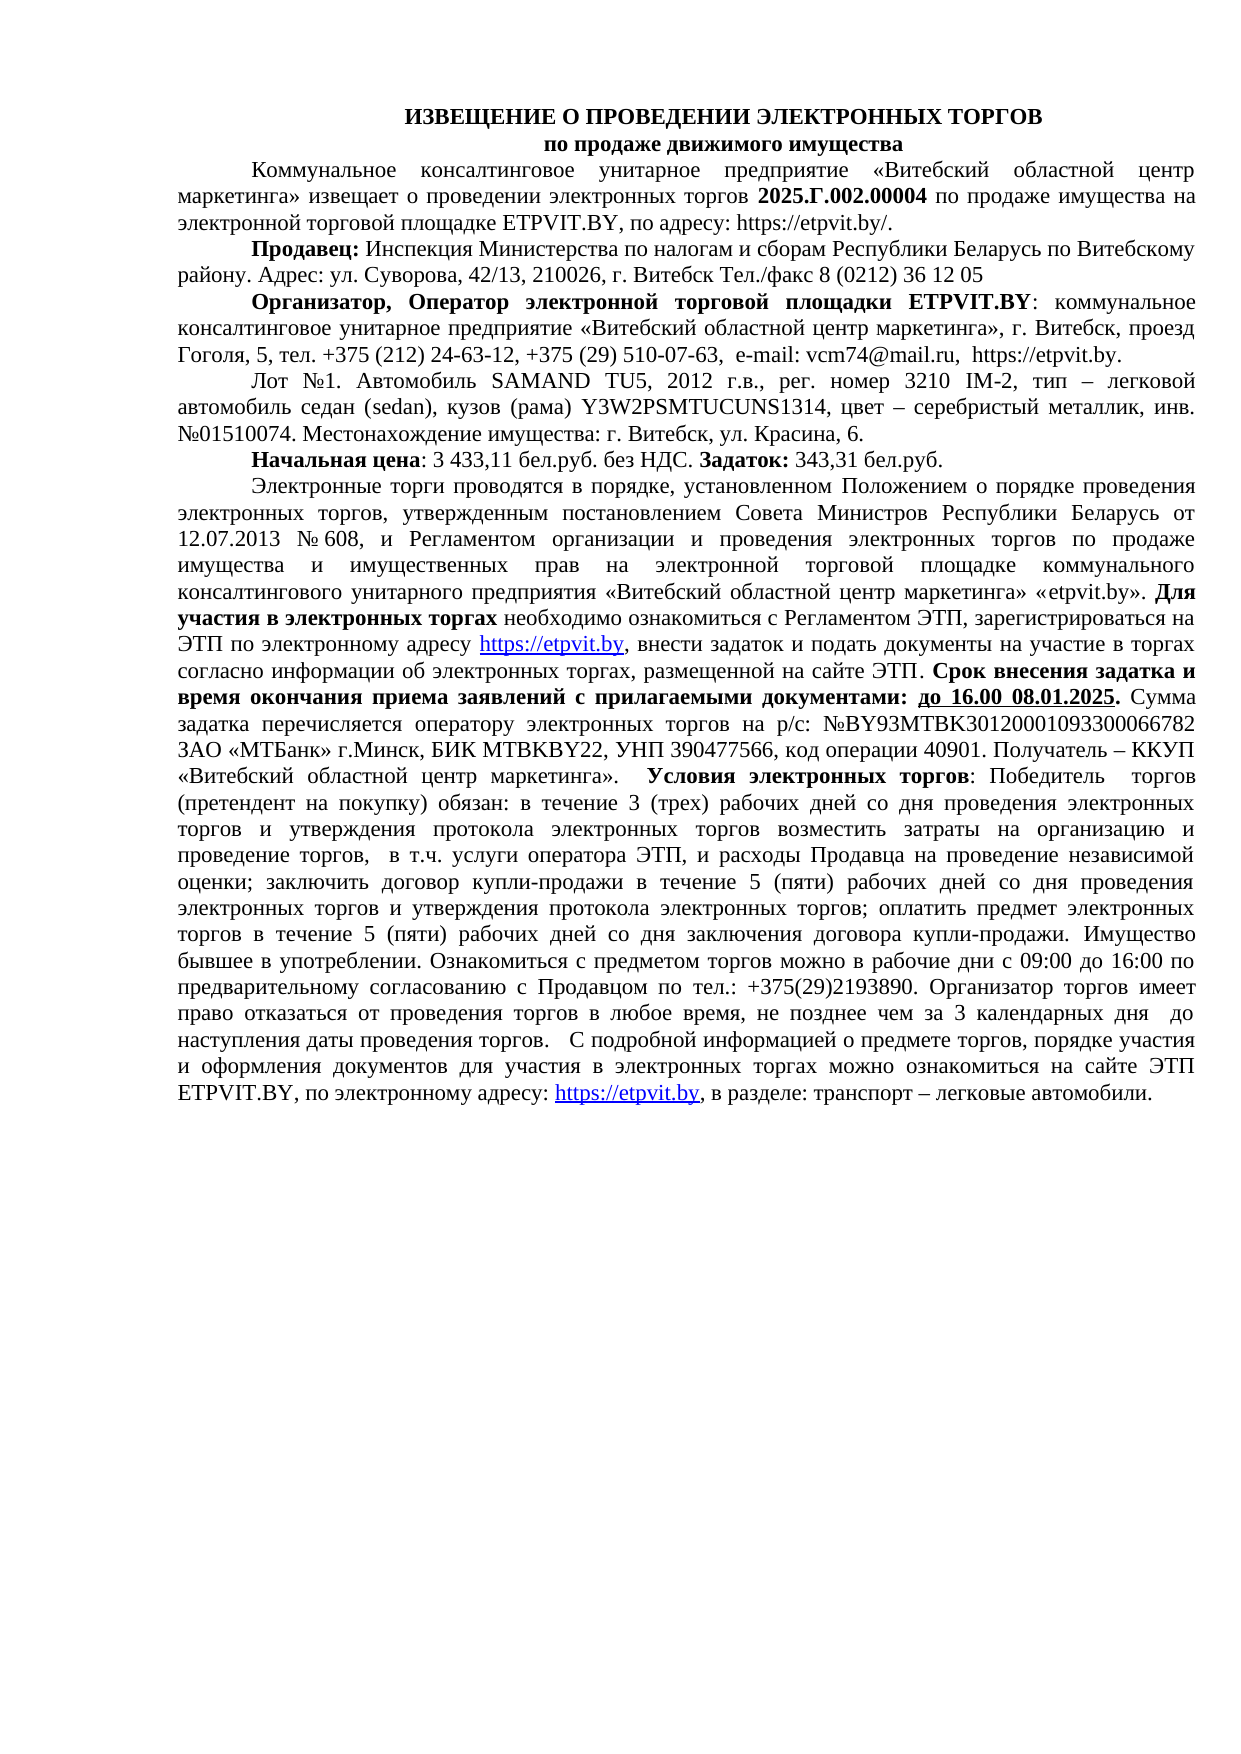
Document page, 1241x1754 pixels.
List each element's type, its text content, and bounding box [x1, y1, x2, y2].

text Коммунальное консалтинговое унитарное предприятие «Витебский областной центр маркетинга» извещает о проведении электронных торгов 2025.Г.002.00004 по продаже имущества на электронной торговой площадке ETPVIT.BY, по адресу: https://etpvit.by/. [177, 156, 1196, 235]
text Лот №1. Автомобиль SAMAND TU5, 2012 г.в., рег. номер 3210 IM-2, тип – легковой автомобиль седан (sedan), кузов (рама) Y3W2PSMTUCUNS1314, цвет – серебристый металлик, инв. №01510074. Местонахождение имущества: г. Витебск, ул. Красина, 6. [177, 367, 1196, 446]
text Электронные торги проводятся в порядке, установленном Положением о порядке проведения электронных торгов, утвержденным постановлением Совета Министров Республики Беларусь от 12.07.2013 № 608, и Регламентом организации и проведения электронных торгов по продаже имущества и имущественных прав на электронной торговой площадке коммунального консалтингового унитарного предприятия «Витебский областной центр маркетинга» «etpvit.by». Для участия в электронных торгах необходимо ознакомиться с Регламентом ЭТП, зарегистрироваться на ЭТП по электронному адресу https://etpvit.by, внести задаток и подать документы на участие в торгах согласно информации об электронных торгах, размещенной на сайте ЭТП. Срок внесения задатка и время окончания приема заявлений с прилагаемыми документами: до 16.00 08.01.2025. Сумма задатка перечисляется оператору электронных торгов на р/с: №BY93MTBK30120001093300066782 ЗАО «МТБанк» г.Минск, БИК MTBKBY22, УНП 390477566, код операции 40901. Получатель – ККУП «Витебский областной центр маркетинга». Условия электронных торгов: Победитель торгов (претендент на покупку) обязан: в течение 3 (трех) рабочих дней со дня проведения электронных торгов и утверждения протокола электронных торгов возместить затраты на организацию и проведение торгов, в т.ч. услуги оператора ЭТП, и расходы Продавца на проведение независимой оценки; заключить договор купли-продажи в течение 5 (пяти) рабочих дней со дня проведения электронных торгов и утверждения протокола электронных торгов; оплатить предмет электронных торгов в течение 5 (пяти) рабочих дней со дня заключения договора купли-продажи. Имущество бывшее в употреблении. Ознакомиться с предметом торгов можно в рабочие дни с 09:00 до 16:00 по предварительному согласованию с Продавцом по тел.: +375(29)2193890. Организатор торгов имеет право отказаться от проведения торгов в любое время, не позднее чем за 3 календарных дня до наступления даты проведения торгов. С подробной информацией о предмете торгов, порядке участия и оформления документов для участия в электронных торгах можно ознакомиться на сайте ЭТП ETPVIT.BY, по электронному адресу: https://etpvit.by, в разделе: транспорт – легковые автомобили. [177, 657, 1196, 1105]
text Организатор, Оператор электронной торговой площадки ETPVIT.BY: коммунальное консалтинговое унитарное предприятие «Витебский областной центр маркетинга», г. Витебск, проезд Гоголя, 5, тел. +375 (212) 24-63-12, +375 (29) 510-07-63, е-mail: vcm74@mail.ru, https://etpvit.by. [177, 288, 1196, 367]
text Электронные торги проводятся в порядке, установленном Положением о порядке проведения электронных торгов, утвержденным постановлением Совета Министров Республики Беларусь от 12.07.2013 № 608, и Регламентом организации и проведения электронных торгов по продаже имущества и имущественных прав на электронной торговой площадке коммунального консалтингового унитарного предприятия «Витебский областной центр маркетинга» «etpvit.by». Для участия в электронных торгах необходимо ознакомиться с Регламентом ЭТП, зарегистрироваться на ЭТП по электронному адресу https://etpvit.by, внести задаток и подать документы на участие в торгах согласно информации об электронных торгах, размещенной на сайте ЭТП. Срок внесения задатка и время окончания приема заявлений с прилагаемыми документами: до 16.00 08.01.2025. Сумма задатка перечисляется оператору электронных торгов на р/с: №BY93MTBK30120001093300066782 ЗАО «МТБанк» г.Минск, БИК MTBKBY22, УНП 390477566, код операции 40901. Получатель – ККУП «Витебский областной центр маркетинга». Условия электронных торгов: Победитель торгов (претендент на покупку) обязан: в течение 3 (трех) рабочих дней со дня проведения электронных торгов и утверждения протокола электронных торгов возместить затраты на организацию и проведение торгов, в т.ч. услуги оператора ЭТП, и расходы Продавца на проведение независимой оценки; заключить договор купли-продажи в течение 5 (пяти) рабочих дней со дня проведения электронных торгов и утверждения протокола электронных торгов; оплатить предмет электронных торгов в течение 5 (пяти) рабочих дней со дня заключения договора купли-продажи. Имущество бывшее в употреблении. Ознакомиться с предметом торгов можно в рабочие дни с 09:00 до 16:00 по предварительному согласованию с Продавцом по тел.: +375(29)2193890. Организатор торгов имеет право отказаться от проведения торгов в любое время, не позднее чем за 3 календарных дня до наступления даты проведения торгов. С подробной информацией о предмете торгов, порядке участия и оформления документов для участия в электронных торгах можно ознакомиться на сайте ЭТП ETPVIT.BY, по электронному адресу: https://etpvit.by, в разделе: транспорт – легковые автомобили. [177, 472, 1196, 657]
text по продаже движимого имущества [177, 130, 1196, 156]
text ИЗВЕЩЕНИЕ О ПРОВЕДЕНИИ ЭЛЕКТРОННЫХ ТОРГОВ [177, 103, 1196, 130]
text Начальная цена: 3 433,11 бел.руб. без НДС. Задаток: 343,31 бел.руб. [251, 446, 1193, 472]
text Продавец: Инспекция Министерства по налогам и сборам Республики Беларусь по Витебскому району. Адрес: ул. Суворова, 42/13, 210026, г. Витебск Тел./факс 8 (0212) 36 12 05 [177, 235, 1196, 288]
